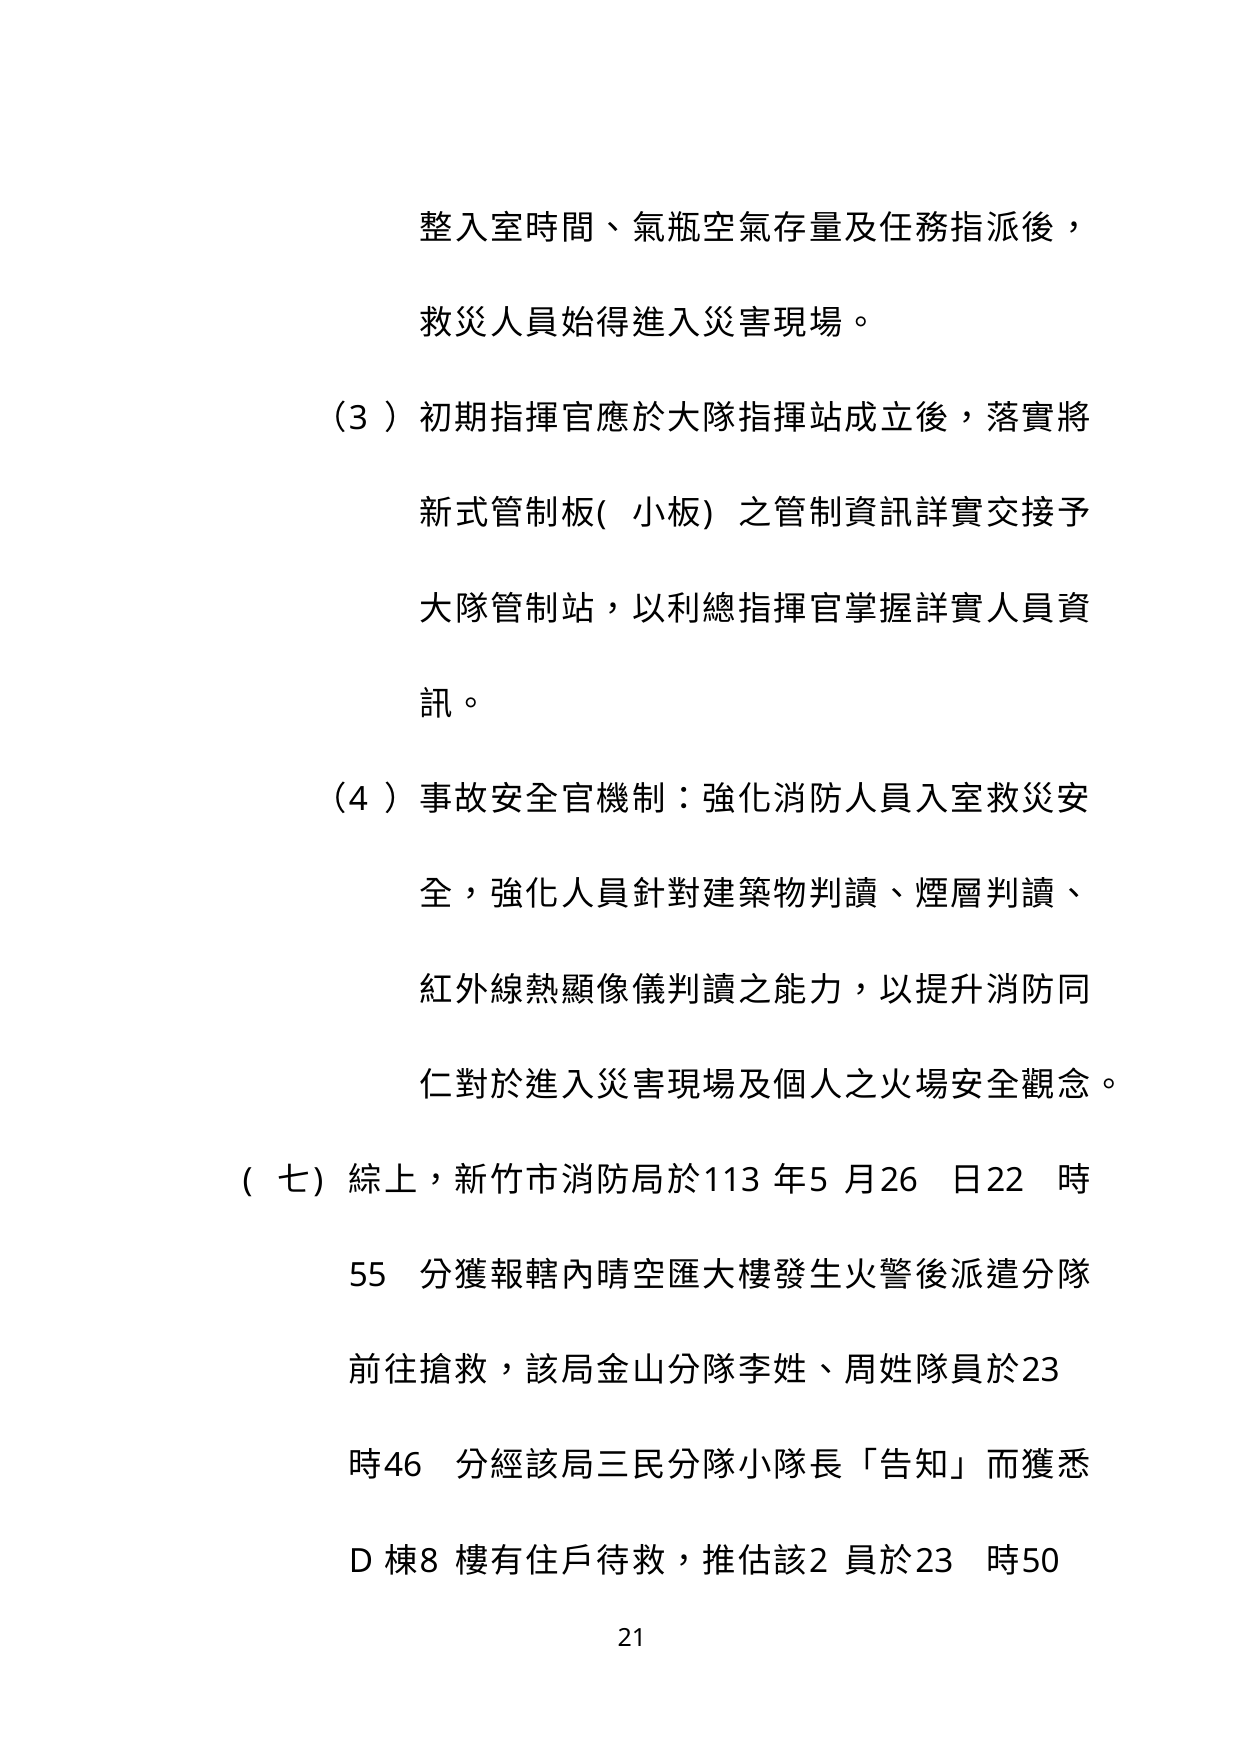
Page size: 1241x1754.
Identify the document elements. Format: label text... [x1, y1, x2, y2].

subtitle 初期指揮官應於大隊指揮站成立後，落實將新式管制板(小板)之管制資訊詳實交接予大隊管制站，以利總指揮官掌握詳實人員資訊。 [296, 368, 1092, 748]
subtitle 事故安全官機制：強化消防人員入室救災安全，強化人員針對建築物判讀、煙層判讀、紅外線熱顯像儀判讀之能力，以提升消防同仁對於進入災害現場及個人之火場安全觀念。 [296, 748, 1092, 1129]
subtitle 強化災害現場報到管制作業及入室管制作業（包含人員輪替等），管制站須落實記錄完整入室時間、氣瓶空氣存量及任務指派後，救災人員始得進入災害現場。 [296, 177, 1092, 368]
